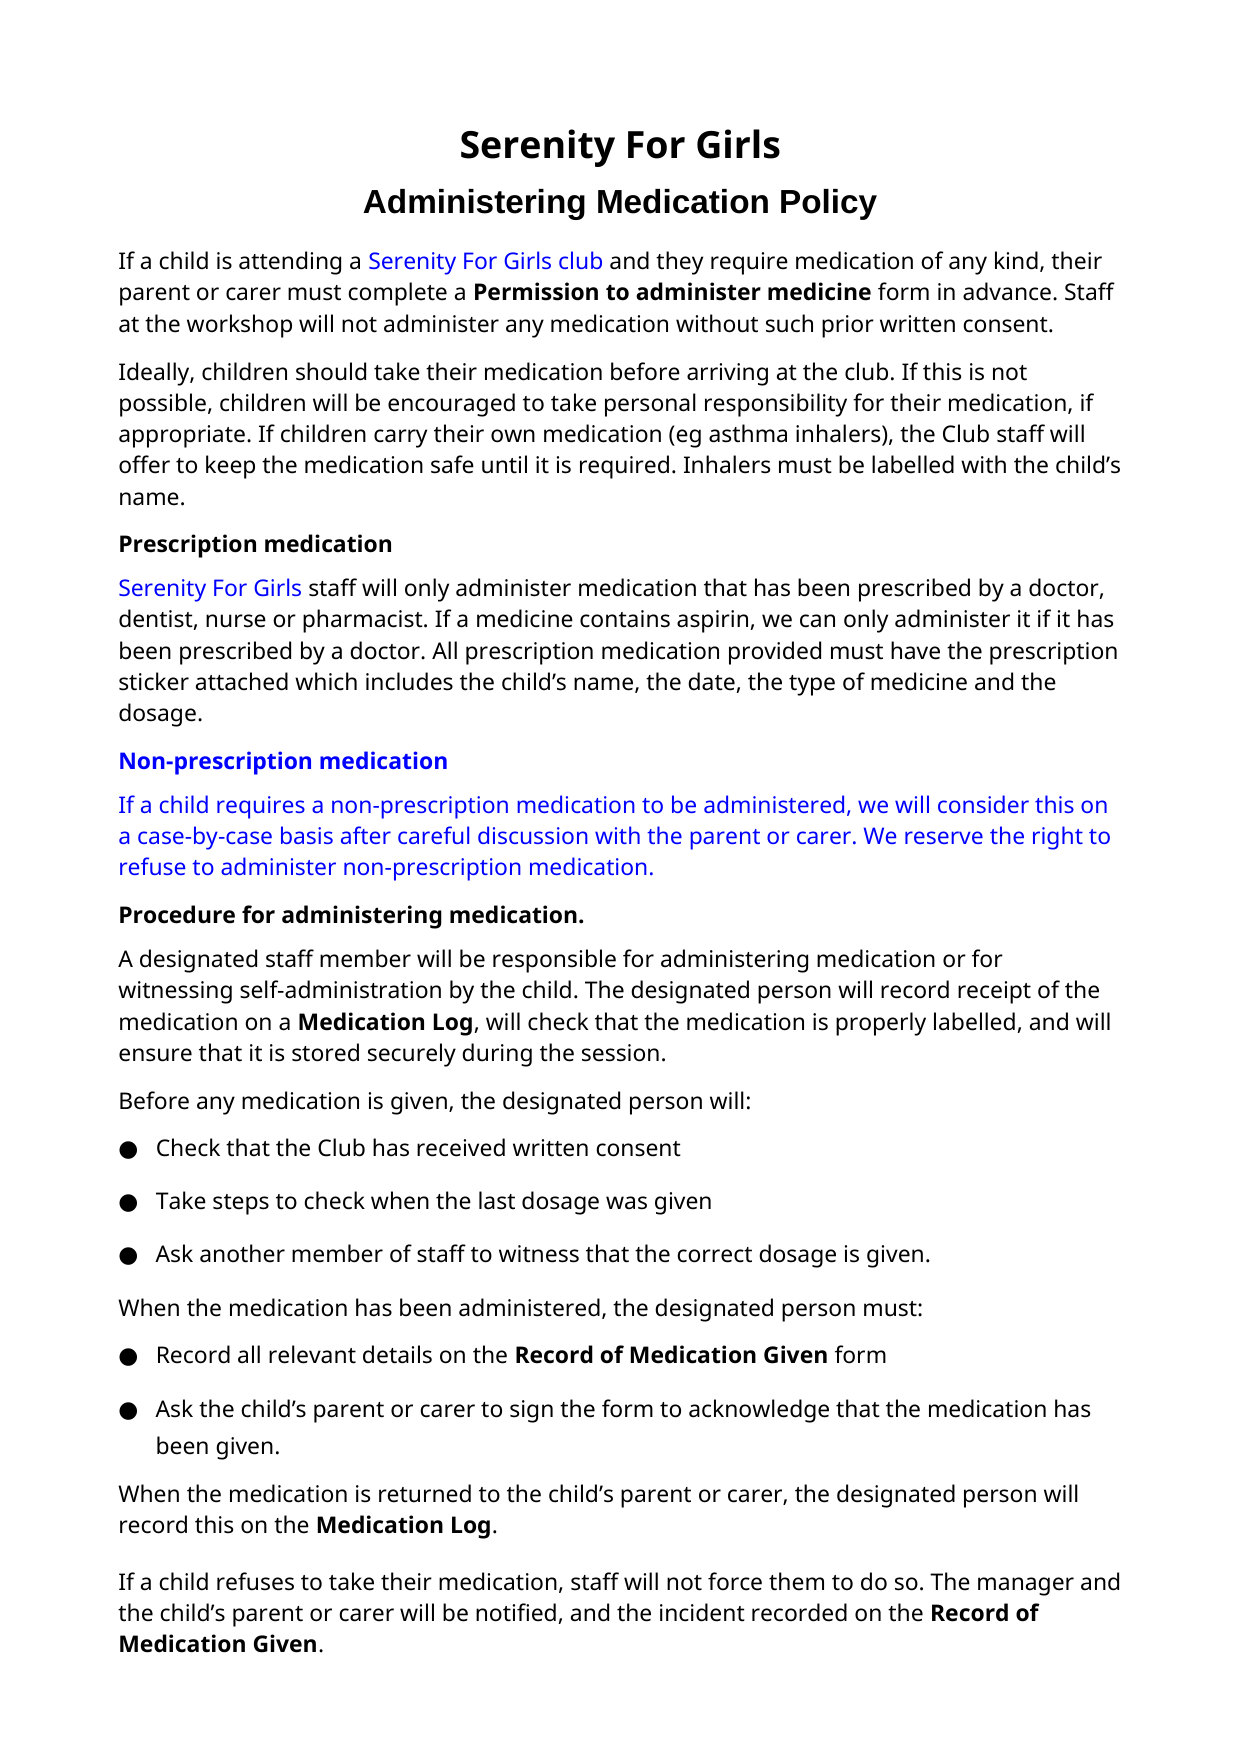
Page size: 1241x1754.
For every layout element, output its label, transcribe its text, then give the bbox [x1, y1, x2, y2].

subtitle Administering Medication Policy [118, 182, 1122, 220]
list Ask another member of staff to witness that the correct dosage is given. [118, 1229, 1122, 1276]
list Ask the child’s parent or carer to sign the form to acknowledge that the medication has been given. [118, 1383, 1122, 1461]
list Record all relevant details on the Record of Medication Given form [118, 1330, 1122, 1377]
text Ideally, children should take their medication before arriving at the club. If this is not possible, children will be encouraged to take personal responsibility for their medication, if appropriate. If children carry their own medication (eg asthma inhalers), the Club staff will offer to keep the medication safe until it is required. Inhalers must be labelled with the child’s name. [118, 356, 1122, 512]
text When the medication has been administered, the designated person must: [118, 1292, 1122, 1323]
subtitle Serenity For Girls [118, 118, 1122, 169]
text Non-prescription medication [118, 745, 1122, 776]
text Before any medication is given, the designated person will: [118, 1085, 1122, 1116]
text Procedure for administering medication. [118, 899, 1122, 931]
text A designated staff member will be responsible for administering medication or for witnessing self-administration by the child. The designated person will record receipt of the medication on a Medication Log, will check that the medication is properly labelled, and will ensure that it is stored securely during the session. [118, 943, 1122, 1068]
text If a child refuses to take their medication, staff will not force them to do so. The manager and the child’s parent or carer will be notified, and the incident recorded on the Record of Medication Given. [118, 1565, 1122, 1659]
list Check that the Club has received written consent [118, 1122, 1122, 1169]
text Serenity For Girls staff will only administer medication that has been prescribed by a doctor, dentist, nurse or pharmacist. If a medicine contains aspirin, we can only administer it if it has been prescribed by a doctor. All prescription medication provided must have the prescription sticker attached which includes the child’s name, the date, the type of medicine and the dosage. [118, 572, 1122, 728]
text When the medication is returned to the child’s parent or carer, the designated person will record this on the Medication Log. [118, 1478, 1122, 1540]
text If a child is attending a Serenity For Girls club and they require medication of any kind, their parent or carer must complete a Permission to administer medicine form in advance. Staff at the workshop will not administer any medication without such prior written consent. [118, 245, 1122, 339]
text If a child requires a non-prescription medication to be administered, we will consider this on a case-by-case basis after careful discussion with the parent or carer. We reserve the right to refuse to administer non-prescription medication. [118, 789, 1122, 883]
text Prescription medication [118, 528, 1122, 560]
list Take steps to check when the last dosage was given [118, 1175, 1122, 1222]
